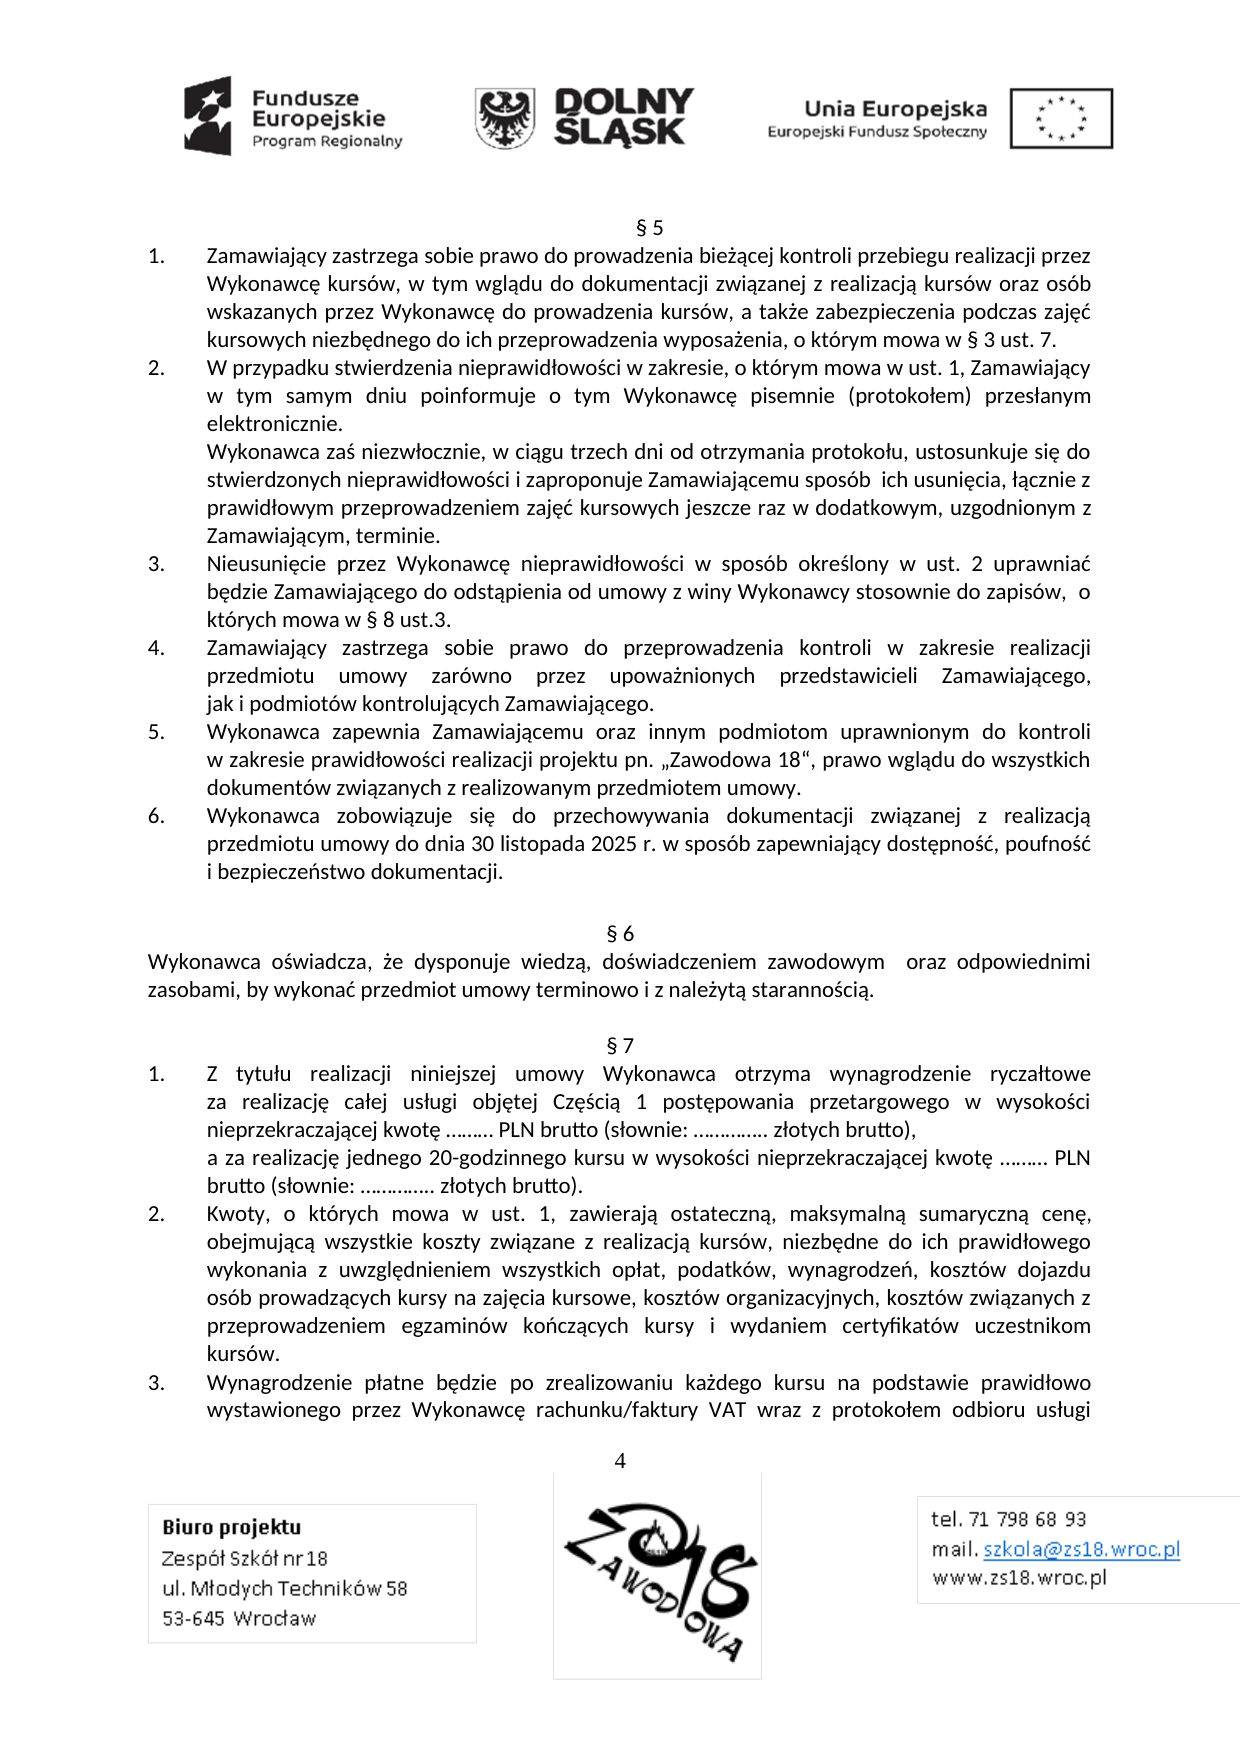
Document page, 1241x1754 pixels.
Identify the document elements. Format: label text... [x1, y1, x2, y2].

text § 5 [207, 213, 1093, 241]
text § 7 [148, 1031, 1093, 1059]
list W przypadku stwierdzenia nieprawidłowości w zakresie, o którym mowa w ust. 1, Zamawiający w tym samym dniu poinformuje o tym Wykonawcę pisemnie (protokołem) przesłanym elektronicznie. [148, 353, 1093, 437]
text 6. Wykonawca zobowiązuje się do przechowywania dokumentacji związanej z realizacją przedmiotu umowy do dnia 30 listopada 2025 r. w sposób zapewniający dostępność, poufność i bezpieczeństwo dokumentacji. [148, 801, 1093, 885]
list Z tytułu realizacji niniejszej umowy Wykonawca otrzyma wynagrodzenie ryczałtowe za realizację całej usługi objętej Częścią 1 postępowania przetargowego w wysokości nieprzekraczającej kwotę ……… PLN brutto (słownie: ………….. złotych brutto), [148, 1059, 1093, 1143]
text a za realizację jednego 20-godzinnego kursu w wysokości nieprzekraczającej kwotę ……… PLN brutto (słownie: ………….. złotych brutto). [207, 1143, 1093, 1199]
list Nieusunięcie przez Wykonawcę nieprawidłowości w sposób określony w ust. 2 uprawniać będzie Zamawiającego do odstąpienia od umowy z winy Wykonawcy stosownie do zapisów, o których mowa w § 8 ust.3. [148, 549, 1093, 633]
picture [147, 44, 1146, 193]
text 5. Wykonawca zapewnia Zamawiającemu oraz innym podmiotom uprawnionym do kontroli w zakresie prawidłowości realizacji projektu pn. „Zawodowa 18“, prawo wglądu do wszystkich dokumentów związanych z realizowanym przedmiotem umowy. [148, 717, 1093, 801]
text § 6 [148, 919, 1093, 947]
list Zamawiający zastrzega sobie prawo do prowadzenia bieżącej kontroli przebiegu realizacji przez Wykonawcę kursów, w tym wglądu do dokumentacji związanej z realizacją kursów oraz osób wskazanych przez Wykonawcę do prowadzenia kursów, a także zabezpieczenia podczas zajęć kursowych niezbędnego do ich przeprowadzenia wyposażenia, o którym mowa w § 3 ust. 7. [148, 241, 1093, 353]
text 4. Zamawiający zastrzega sobie prawo do przeprowadzenia kontroli w zakresie realizacji przedmiotu umowy zarówno przez upoważnionych przedstawicieli Zamawiającego, jak i podmiotów kontrolujących Zamawiającego. [148, 633, 1093, 717]
text Wykonawca oświadcza, że dysponuje wiedzą, doświadczeniem zawodowym oraz odpowiednimi zasobami, by wykonać przedmiot umowy terminowo i z należytą starannością. [148, 947, 1093, 1003]
list Kwoty, o których mowa w ust. 1, zawierają ostateczną, maksymalną sumaryczną cenę, obejmującą wszystkie koszty związane z realizacją kursów, niezbędne do ich prawidłowego wykonania z uwzględnieniem wszystkich opłat, podatków, wynagrodzeń, kosztów dojazdu osób prowadzących kursy na zajęcia kursowe, kosztów organizacyjnych, kosztów związanych z przeprowadzeniem egzaminów kończących kursy i wydaniem certyfikatów uczestnikom kursów. [148, 1199, 1093, 1368]
picture [147, 1473, 1241, 1681]
list Wykonawca zaś niezwłocznie, w ciągu trzech dni od otrzymania protokołu, ustosunkuje się do stwierdzonych nieprawidłowości i zaproponuje Zamawiającemu sposób ich usunięcia, łącznie z prawidłowym przeprowadzeniem zajęć kursowych jeszcze raz w dodatkowym, uzgodnionym z Zamawiającym, terminie. [207, 437, 1093, 549]
